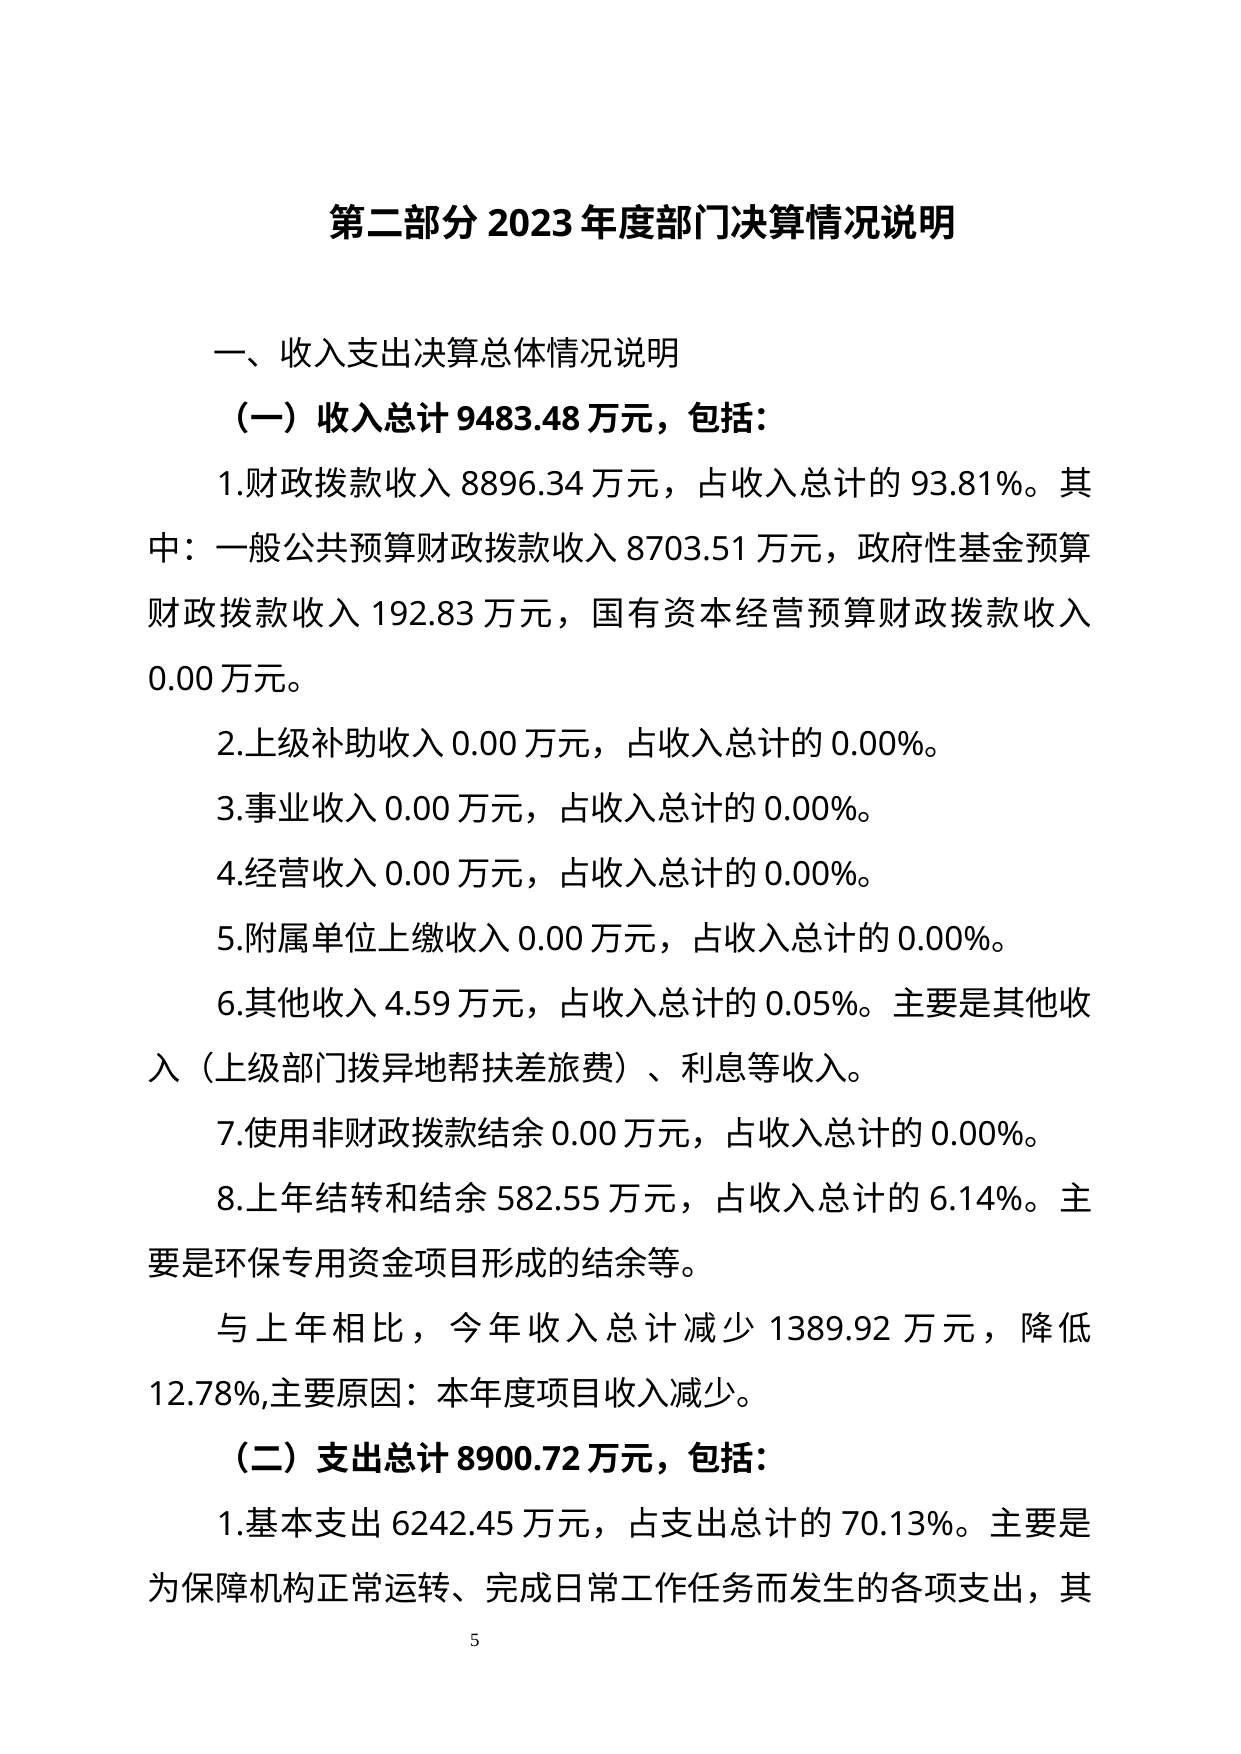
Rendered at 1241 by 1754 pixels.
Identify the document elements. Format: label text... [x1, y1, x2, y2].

text 与上年相比，今年收入总计减少1389.92万元，降低12.78%,主要原因：本年度项目收入减少。 [148, 1293, 1093, 1423]
text 8.上年结转和结余582.55万元，占收入总计的6.14%。主要是环保专用资金项目形成的结余等。 [148, 1163, 1093, 1293]
text 4.经营收入0.00万元，占收入总计的0.00%。 [148, 838, 1093, 903]
text （一）收入总计9483.48万元，包括： [148, 383, 1093, 448]
text 1.财政拨款收入8896.34万元，占收入总计的93.81%。其中：一般公共预算财政拨款收入8703.51万元，政府性基金预算财政拨款收入192.83万元，国有资本经营预算财政拨款收入0.00万元。 [148, 448, 1093, 708]
text 2.上级补助收入0.00万元，占收入总计的0.00%。 [148, 708, 1093, 773]
text 5.附属单位上缴收入0.00万元，占收入总计的0.00%。 [148, 903, 1093, 968]
text 3.事业收入0.00万元，占收入总计的0.00%。 [148, 773, 1093, 838]
text 7.使用非财政拨款结余0.00万元，占收入总计的0.00%。 [148, 1098, 1093, 1163]
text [148, 1488, 1093, 1618]
text 一、收入支出决算总体情况说明 [148, 318, 1093, 383]
text 6.其他收入4.59万元，占收入总计的0.05%。主要是其他收入（上级部门拨异地帮扶差旅费）、利息等收入。 [148, 968, 1093, 1098]
text 第二部分 2023年度部门决算情况说明 [148, 188, 1093, 253]
text （二）支出总计8900.72万元，包括： [148, 1423, 1093, 1488]
